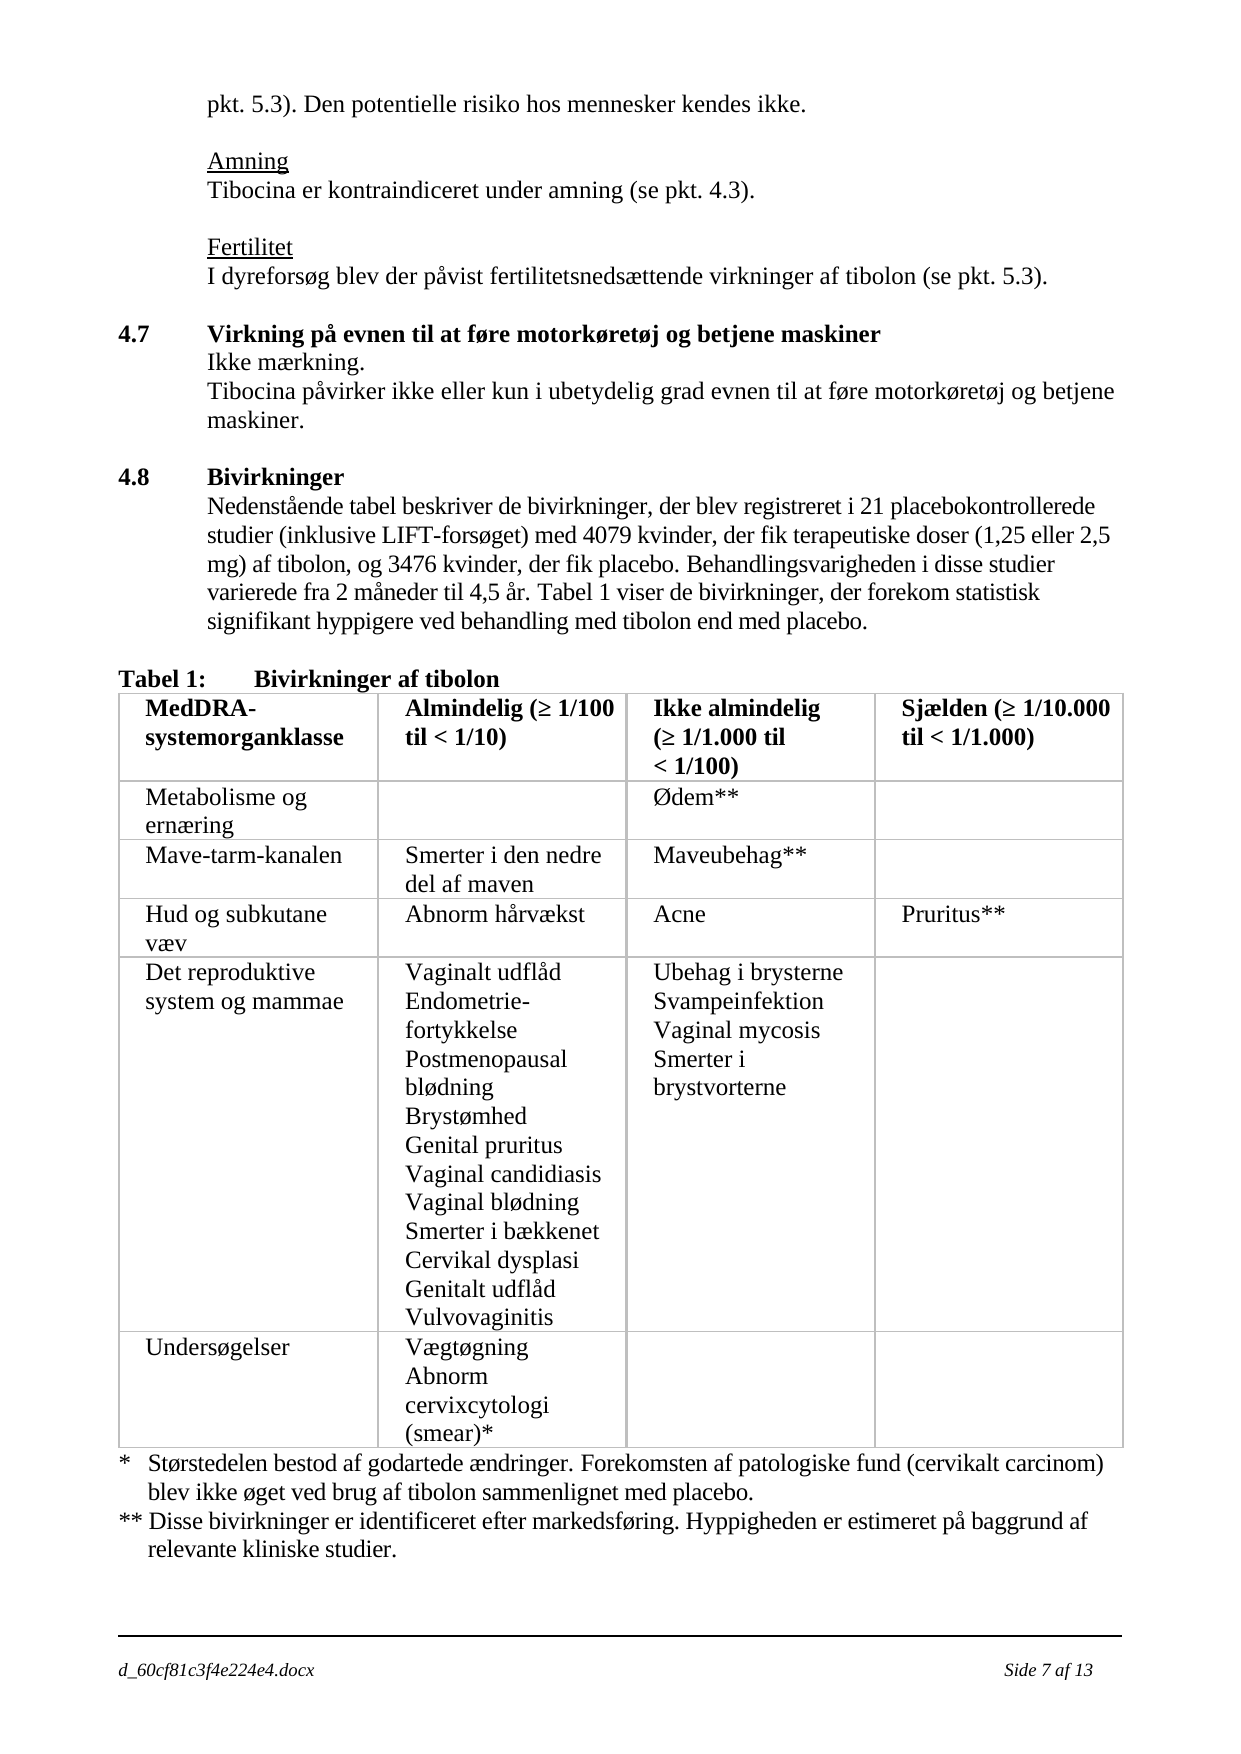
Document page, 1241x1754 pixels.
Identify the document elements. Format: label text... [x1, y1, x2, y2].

text 4.8 Bivirkninger [118, 462, 1122, 491]
table_cell Metabolisme og ernæring [120, 782, 377, 839]
table_cell Vaginalt udflåd Endometrie-fortykkelse Postmenopausal blødning Brystømhed Genital pruritus Vaginal candidiasis Vaginal blødning Smerter i bækkenet Cervikal dysplasi Genitalt udflåd Vulvovaginitis [379, 958, 625, 1331]
table_cell Hud og subkutane væv [120, 899, 377, 956]
table_header MedDRA-systemorganklasse [120, 694, 377, 780]
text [207, 89, 1122, 117]
text Tabel 1: Bivirkninger af tibolon [118, 664, 1122, 692]
text Tibocina påvirker ikke eller kun i ubetydelig grad evnen til at føre motorkøretøj og betjene maskiner. [207, 376, 1122, 434]
text ** Disse bivirkninger er identificeret efter markedsføring. Hyppigheden er estimeret på baggrund af relevante kliniske studier. [118, 1506, 1122, 1563]
table_cell [628, 1332, 874, 1447]
table_cell [876, 840, 1122, 898]
table_cell Det reproduktive system og mammae [120, 958, 377, 1331]
table_cell Mave-tarm-kanalen [120, 840, 377, 898]
text 4.7 Virkning på evnen til at føre motorkøretøj og betjene maskiner [118, 319, 1122, 347]
table_header Ikke almindelig (≥ 1/1.000 til < 1/100) [628, 694, 874, 780]
text Amning [207, 146, 1122, 175]
table_cell Pruritus** [876, 899, 1122, 956]
table_header Sjælden (≥ 1/10.000 til < 1/1.000) [876, 694, 1122, 780]
table_cell [379, 782, 625, 839]
table_cell Undersøgelser [120, 1332, 377, 1447]
table_cell [876, 1332, 1122, 1447]
table_cell Vægtøgning Abnorm cervixcytologi (smear)* [379, 1332, 625, 1447]
table_cell Smerter i den nedre del af maven [379, 840, 625, 898]
text Fertilitet [207, 232, 1122, 261]
table_cell Ødem** [628, 782, 874, 839]
table_cell Acne [628, 899, 874, 956]
text Tibocina er kontraindiceret under amning (se pkt. 4.3). [207, 175, 1122, 204]
table_cell [876, 782, 1122, 839]
text * Størstedelen bestod af godartede ændringer. Forekomsten af patologiske fund (cervikalt carcinom) blev ikke øget ved brug af tibolon sammenlignet med placebo. [118, 1448, 1122, 1506]
table_cell Ubehag i brysterne Svampeinfektion Vaginal mycosis Smerter i brystvorterne [628, 958, 874, 1331]
text Ikke mærkning. [207, 347, 1122, 376]
table_header Almindelig (≥ 1/100 til < 1/10) [379, 694, 625, 780]
table_cell Maveubehag** [628, 840, 874, 898]
text Nedenstående tabel beskriver de bivirkninger, der blev registreret i 21 placebokontrollerede studier (inklusive LIFT-forsøget) med 4079 kvinder, der fik terapeutiske doser (1,25 eller 2,5 mg) af tibolon, og 3476 kvinder, der fik placebo. Behandlingsvarigheden i disse studier varierede fra 2 måneder til 4,5 år. Tabel 1 viser de bivirkninger, der forekom statistisk signifikant hyppigere ved behandling med tibolon end med placebo. [207, 491, 1122, 635]
text I dyreforsøg blev der påvist fertilitetsnedsættende virkninger af tibolon (se pkt. 5.3). [207, 261, 1122, 290]
table_cell Abnorm hårvækst [379, 899, 625, 956]
table_cell [876, 958, 1122, 1331]
